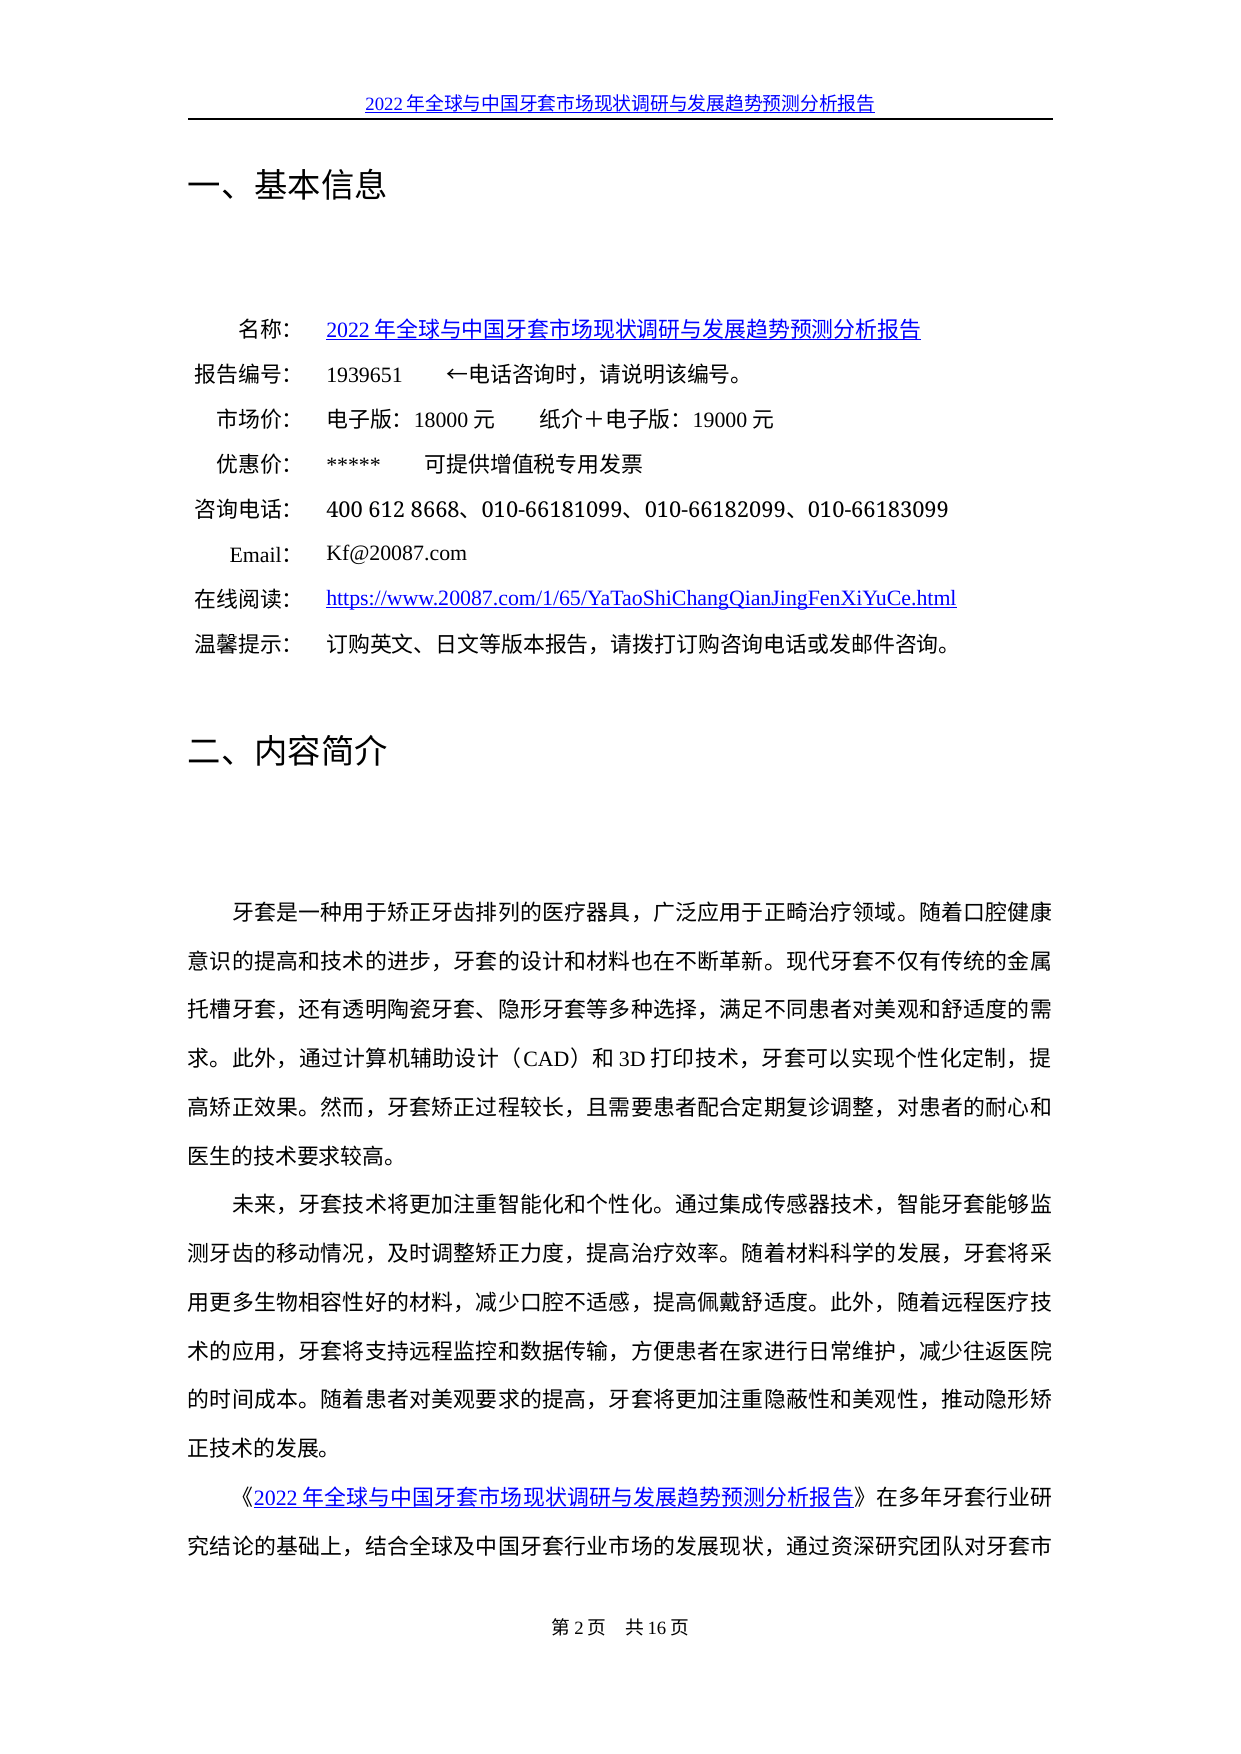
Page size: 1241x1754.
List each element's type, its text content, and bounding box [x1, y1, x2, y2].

table_cell 电子版：18000 元 纸介＋电子版：19000 元 [315, 402, 1073, 447]
title 一、基本信息 [187, 150, 1053, 215]
table_header 2022年全球与中国牙套市场现状调研与发展趋势预测分析报告 [315, 312, 1073, 357]
title 二、内容简介 [187, 717, 1053, 782]
table_cell 报告编号： [167, 357, 315, 402]
table_cell 咨询电话： [167, 492, 315, 537]
table_cell 在线阅读： [167, 582, 315, 627]
table_cell 市场价： [167, 402, 315, 447]
table_cell Kf@20087.com [315, 537, 1073, 582]
table_header 名称： [167, 312, 315, 357]
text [187, 894, 1053, 1561]
table_cell 1939651 ←电话咨询时，请说明该编号。 [315, 357, 1073, 402]
table_cell 温馨提示： [167, 627, 315, 672]
table_cell Email： [167, 537, 315, 582]
table_cell 优惠价： [167, 447, 315, 492]
table_cell ***** 可提供增值税专用发票 [315, 447, 1073, 492]
table_cell 400 612 8668、010-66181099、010-66182099、010-66183099 [315, 492, 1073, 537]
table_cell [315, 582, 1073, 627]
table_cell 订购英文、日文等版本报告，请拨打订购咨询电话或发邮件咨询。 [315, 627, 1073, 672]
